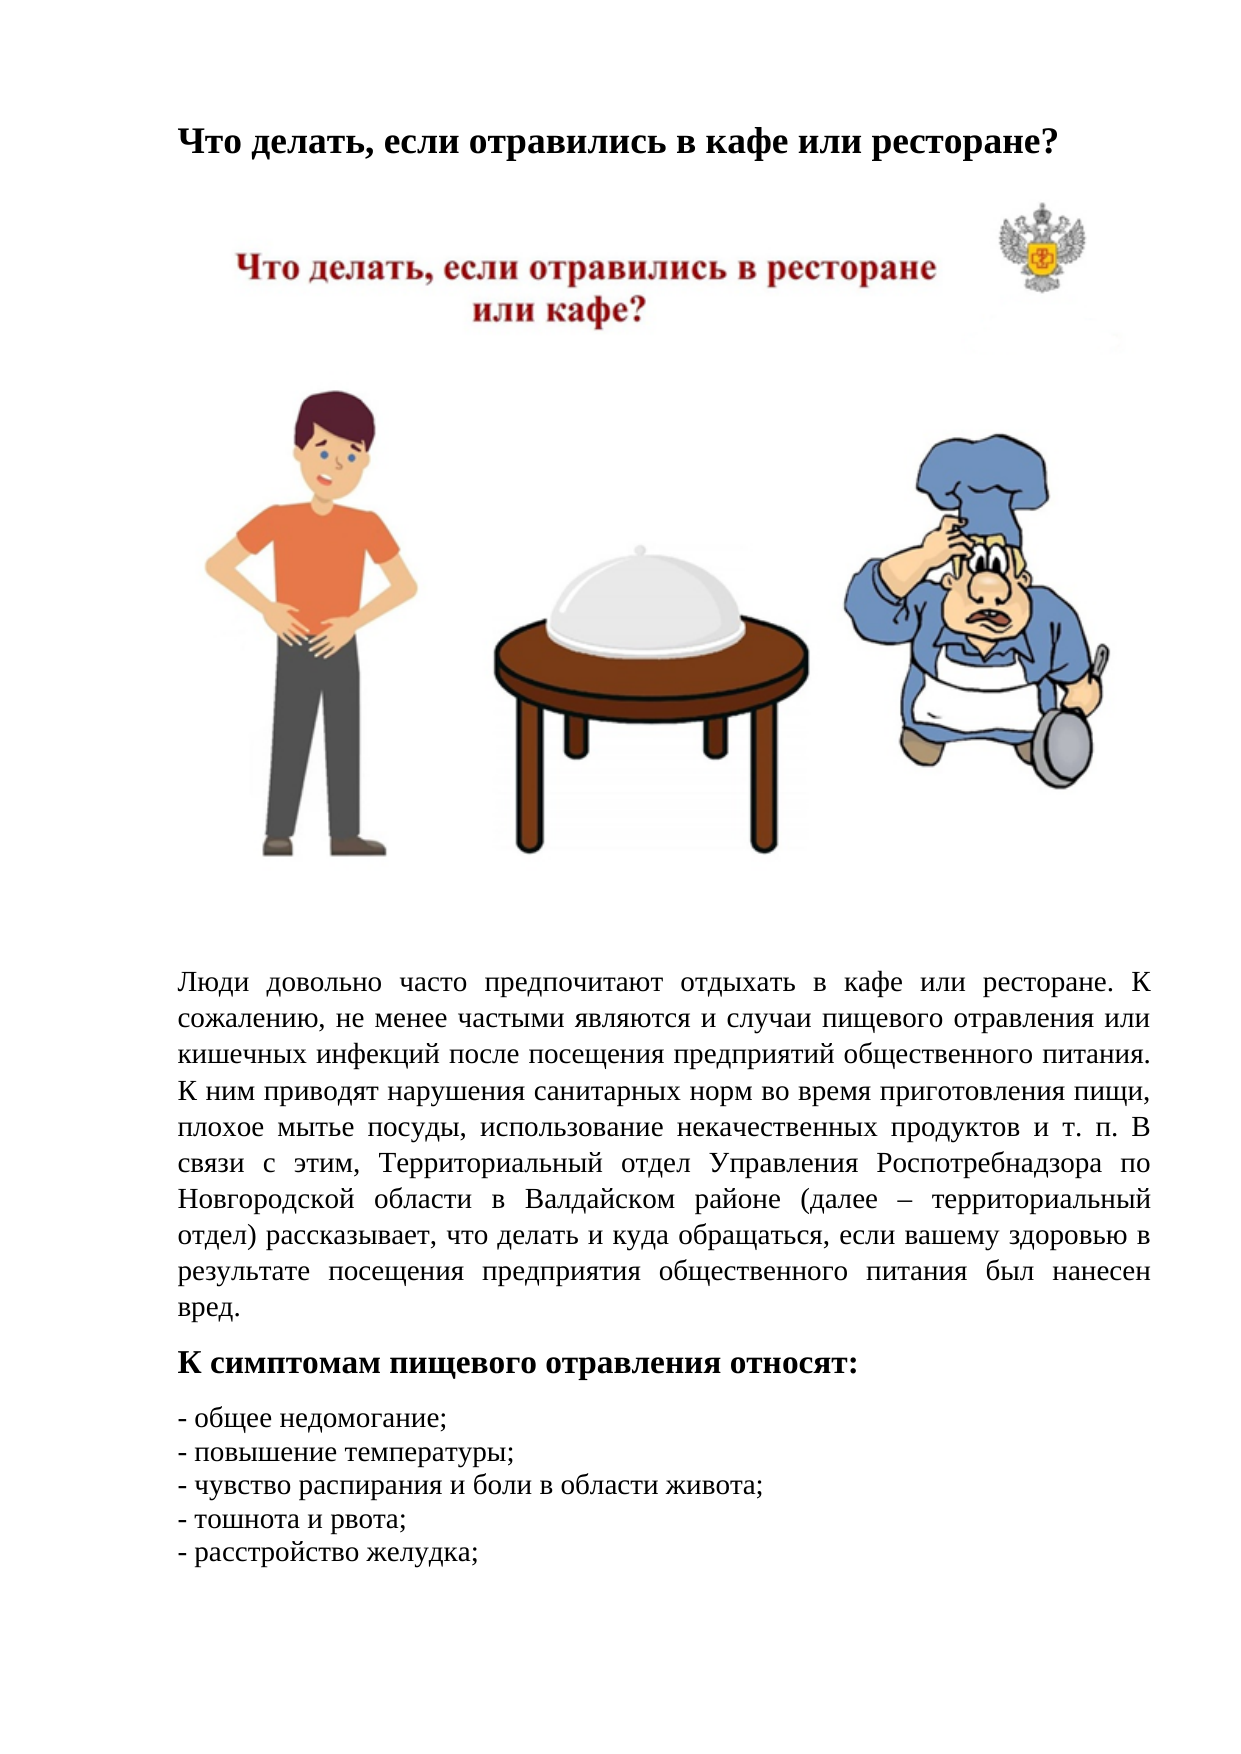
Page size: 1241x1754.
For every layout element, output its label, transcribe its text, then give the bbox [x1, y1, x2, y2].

text - чувство распирания и боли в области живота; [177, 1467, 1152, 1501]
text - общее недомогание; [177, 1400, 1152, 1434]
picture [177, 181, 1143, 899]
text - тошнота и рвота; [177, 1501, 1152, 1534]
text К симптомам пищевого отравления относят: [177, 1342, 1152, 1381]
text - повышение температуры; [177, 1434, 1152, 1467]
text Что делать, если отравились в кафе или ресторане? [177, 118, 1152, 161]
text Люди довольно часто предпочитают отдыхать в кафе или ресторане. К сожалению, не менее частыми являются и случаи пищевого отравления или кишечных инфекций после посещения предприятий общественного питания. К ним приводят нарушения санитарных норм во время приготовления пищи, плохое мытье посуды, использование некачественных продуктов и т. п. В связи с этим, Территориальный отдел Управления Роспотребнадзора по Новгородской области в Валдайском районе (далее – территориальный отдел) рассказывает, что делать и куда обращаться, если вашему здоровью в результате посещения предприятия общественного питания был нанесен вред. [177, 964, 1152, 1323]
text - расстройство желудка; [177, 1534, 1152, 1568]
